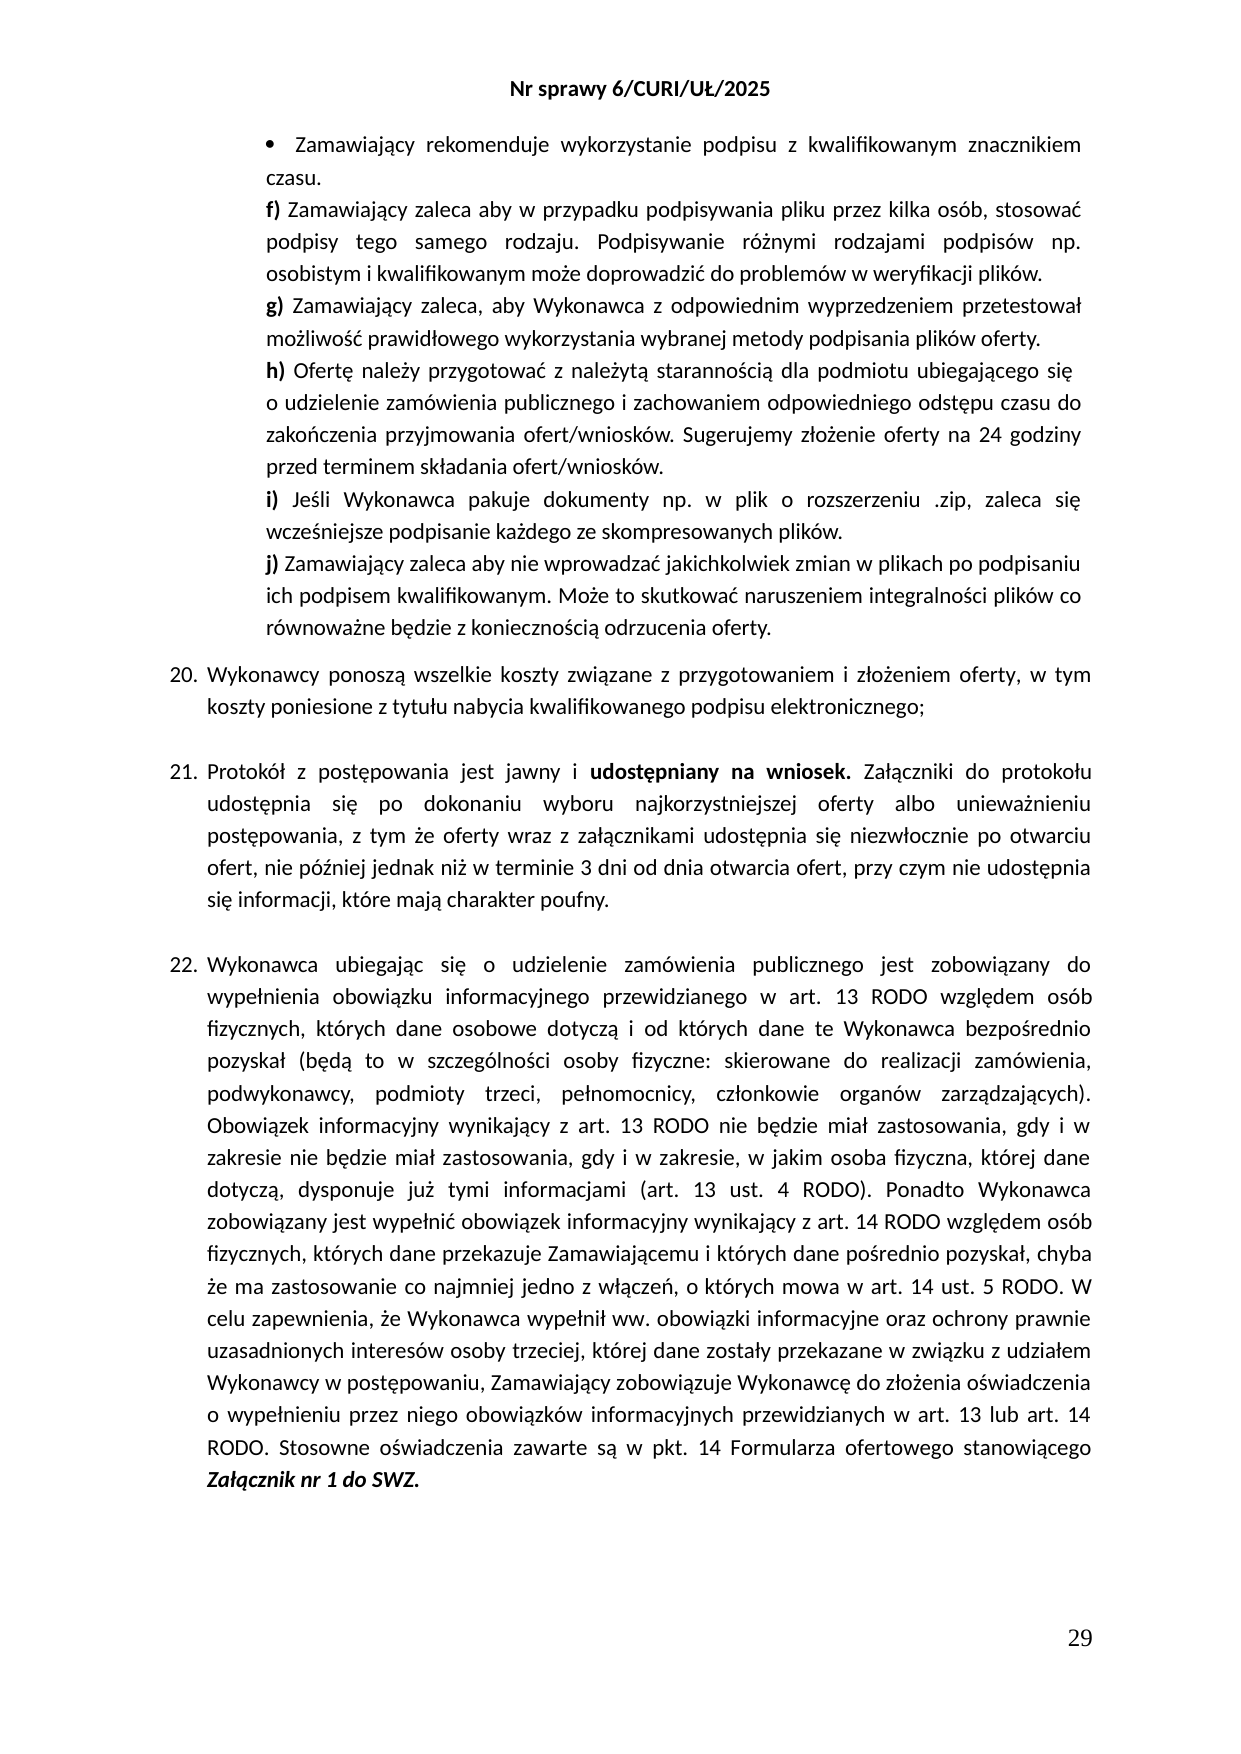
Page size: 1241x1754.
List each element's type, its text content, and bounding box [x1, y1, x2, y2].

text i) Jeśli Wykonawca pakuje dokumenty np. w plik o rozszerzeniu .zip, zaleca się wcześniejsze podpisanie każdego ze skompresowanych plików. [266, 485, 1082, 545]
text f) Zamawiający zaleca aby w przypadku podpisywania pliku przez kilka osób, stosować podpisy tego samego rodzaju. Podpisywanie różnymi rodzajami podpisów np. osobistym i kwalifikowanym może doprowadzić do problemów w weryfikacji plików. [266, 195, 1082, 287]
text h) Ofertę należy przygotować z należytą starannością dla podmiotu ubiegającego się o udzielenie zamówienia publicznego i zachowaniem odpowiedniego odstępu czasu do zakończenia przyjmowania ofert/wniosków. Sugerujemy złożenie oferty na 24 godziny przed terminem składania ofert/wniosków. [266, 356, 1082, 481]
text g) Zamawiający zaleca, aby Wykonawca z odpowiednim wyprzedzeniem przetestował możliwość prawidłowego wykorzystania wybranej metody podpisania plików oferty. [266, 292, 1082, 352]
list Wykonawca ubiegając się o udzielenie zamówienia publicznego jest zobowiązany do wypełnienia obowiązku informacyjnego przewidzianego w art. 13 RODO względem osób fizycznych, których dane osobowe dotyczą i od których dane te Wykonawca bezpośrednio pozyskał (będą to w szczególności osoby fizyczne: skierowane do realizacji zamówienia, podwykonawcy, podmioty trzeci, pełnomocnicy, członkowie organów zarządzających). Obowiązek informacyjny wynikający z art. 13 RODO nie będzie miał zastosowania, gdy i w zakresie nie będzie miał zastosowania, gdy i w zakresie, w jakim osoba fizyczna, której dane dotyczą, dysponuje już tymi informacjami (art. 13 ust. 4 RODO). Ponadto Wykonawca zobowiązany jest wypełnić obowiązek informacyjny wynikający z art. 14 RODO względem osób fizycznych, których dane przekazuje Zamawiającemu i których dane pośrednio pozyskał, chyba że ma zastosowanie co najmniej jedno z włączeń, o których mowa w art. 14 ust. 5 RODO. W celu zapewnienia, że Wykonawca wypełnił ww. obowiązki informacyjne oraz ochrony prawnie uzasadnionych interesów osoby trzeciej, której dane zostały przekazane w związku z udziałem Wykonawcy w postępowaniu, Zamawiający zobowiązuje Wykonawcę do złożenia oświadczenia o wypełnieniu przez niego obowiązków informacyjnych przewidzianych w art. 13 lub art. 14 RODO. Stosowne oświadczenia zawarte są w pkt. 14 Formularza ofertowego stanowiącego Załącznik nr 1 do SWZ. [169, 950, 1092, 1493]
list Protokół z postępowania jest jawny i udostępniany na wniosek. Załączniki do protokołu udostępnia się po dokonaniu wyboru najkorzystniejszej oferty albo unieważnieniu postępowania, z tym że oferty wraz z załącznikami udostępnia się niezwłocznie po otwarciu ofert, nie później jednak niż w terminie 3 dni od dnia otwarcia ofert, przy czym nie udostępnia się informacji, które mają charakter poufny. [169, 757, 1092, 913]
text j) Zamawiający zaleca aby nie wprowadzać jakichkolwiek zmian w plikach po podpisaniu ich podpisem kwalifikowanym. Może to skutkować naruszeniem integralności plików co równoważne będzie z koniecznością odrzucenia oferty. [266, 549, 1082, 641]
list Zamawiający rekomenduje wykorzystanie podpisu z kwalifikowanym znacznikiem czasu. [266, 131, 1082, 191]
list Wykonawcy ponoszą wszelkie koszty związane z przygotowaniem i złożeniem oferty, w tym koszty poniesione z tytułu nabycia kwalifikowanego podpisu elektronicznego; [169, 660, 1092, 720]
